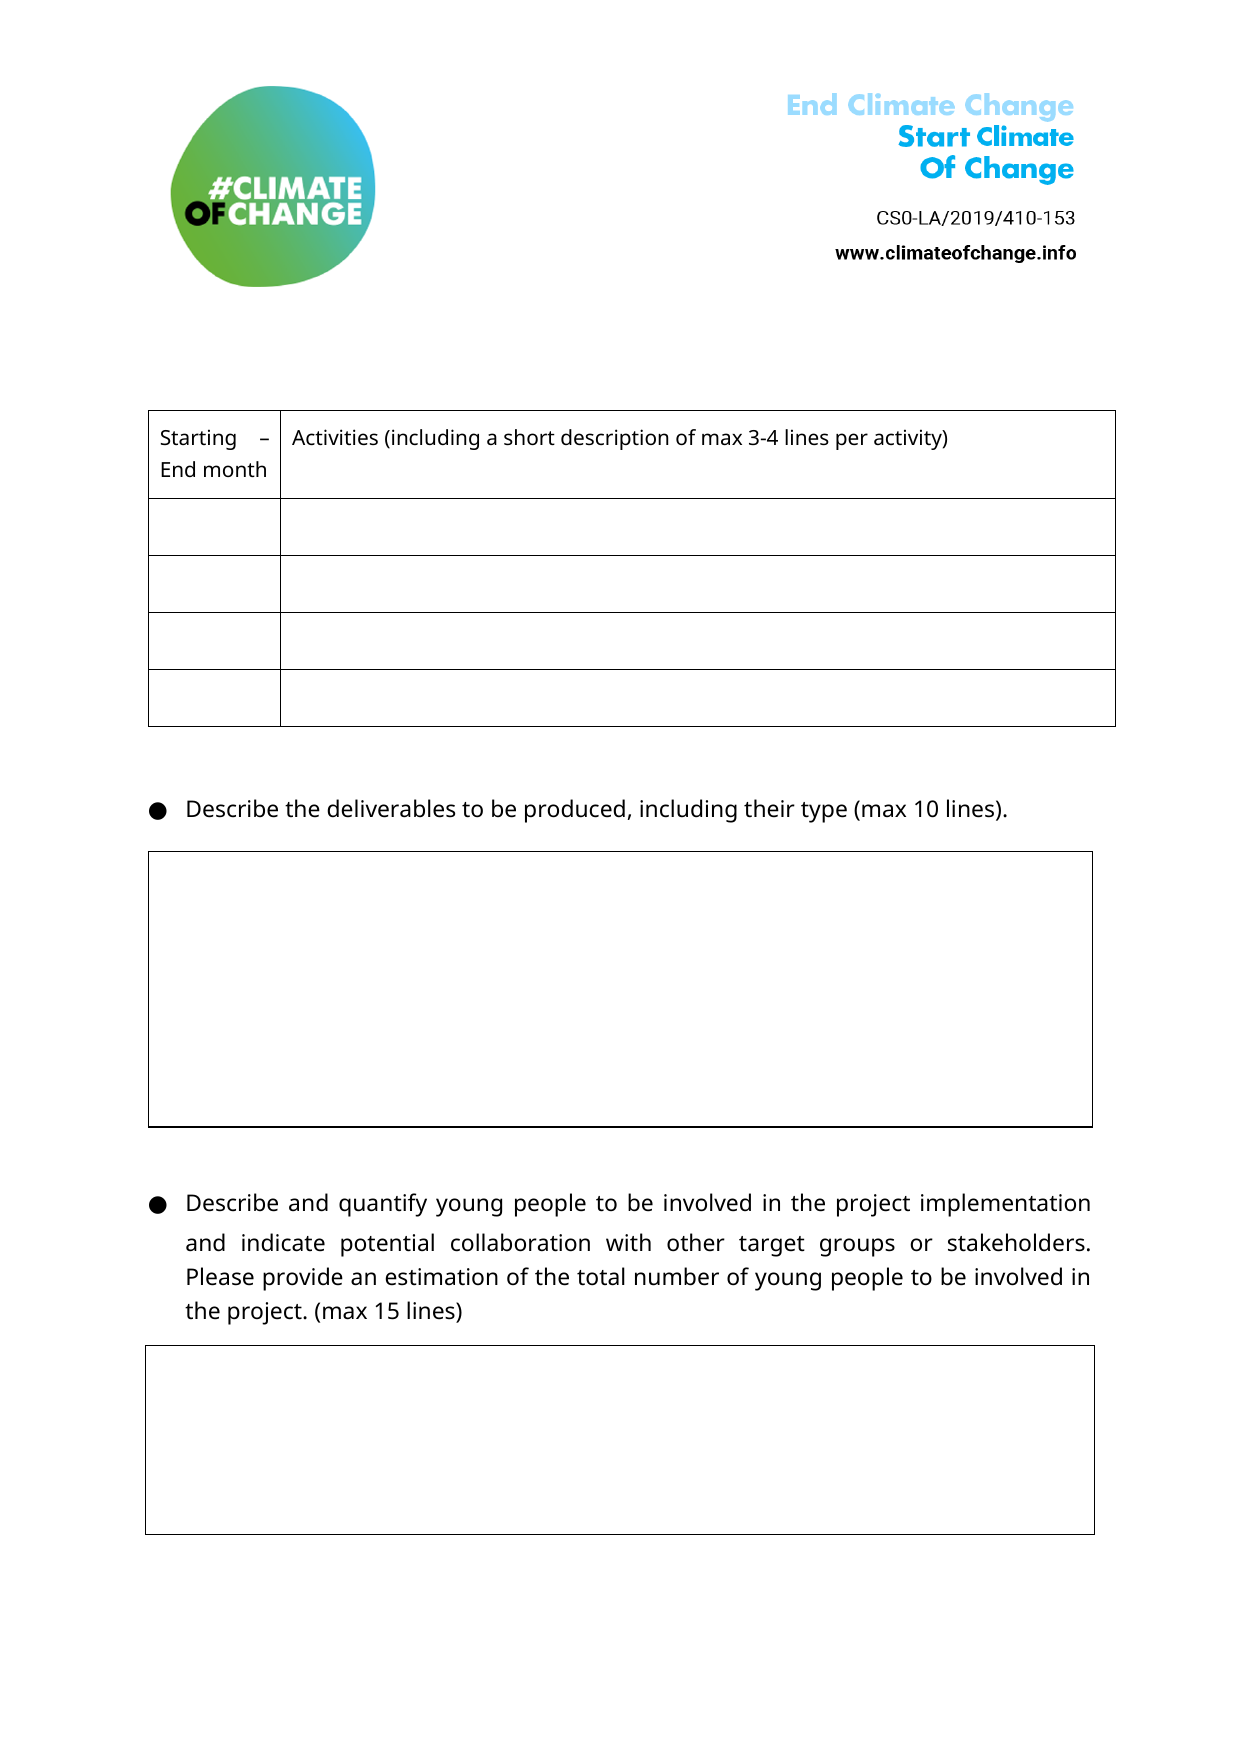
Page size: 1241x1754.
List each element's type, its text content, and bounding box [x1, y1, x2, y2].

table_cell [149, 499, 280, 555]
table_header Starting – End month [149, 411, 280, 498]
table_header [146, 1346, 1094, 1533]
table_header Activities (including a short description of max 3-4 lines per activity) [281, 411, 1115, 498]
list Describe the deliverables to be produced, including their type (max 10 lines). [148, 783, 1092, 830]
table_cell [281, 613, 1115, 669]
table_cell [149, 556, 280, 612]
table_cell [281, 670, 1115, 726]
list Describe and quantify young people to be involved in the project implementation and indicate potential collaboration with other target groups or stakeholders. Please provide an estimation of the total number of young people to be involved in the project. (max 15 lines) [148, 1178, 1092, 1326]
picture [147, 76, 1093, 307]
table_cell [149, 613, 280, 669]
table_cell [149, 670, 280, 726]
table_header [149, 852, 1092, 1126]
table_cell [281, 556, 1115, 612]
table_cell [281, 499, 1115, 555]
